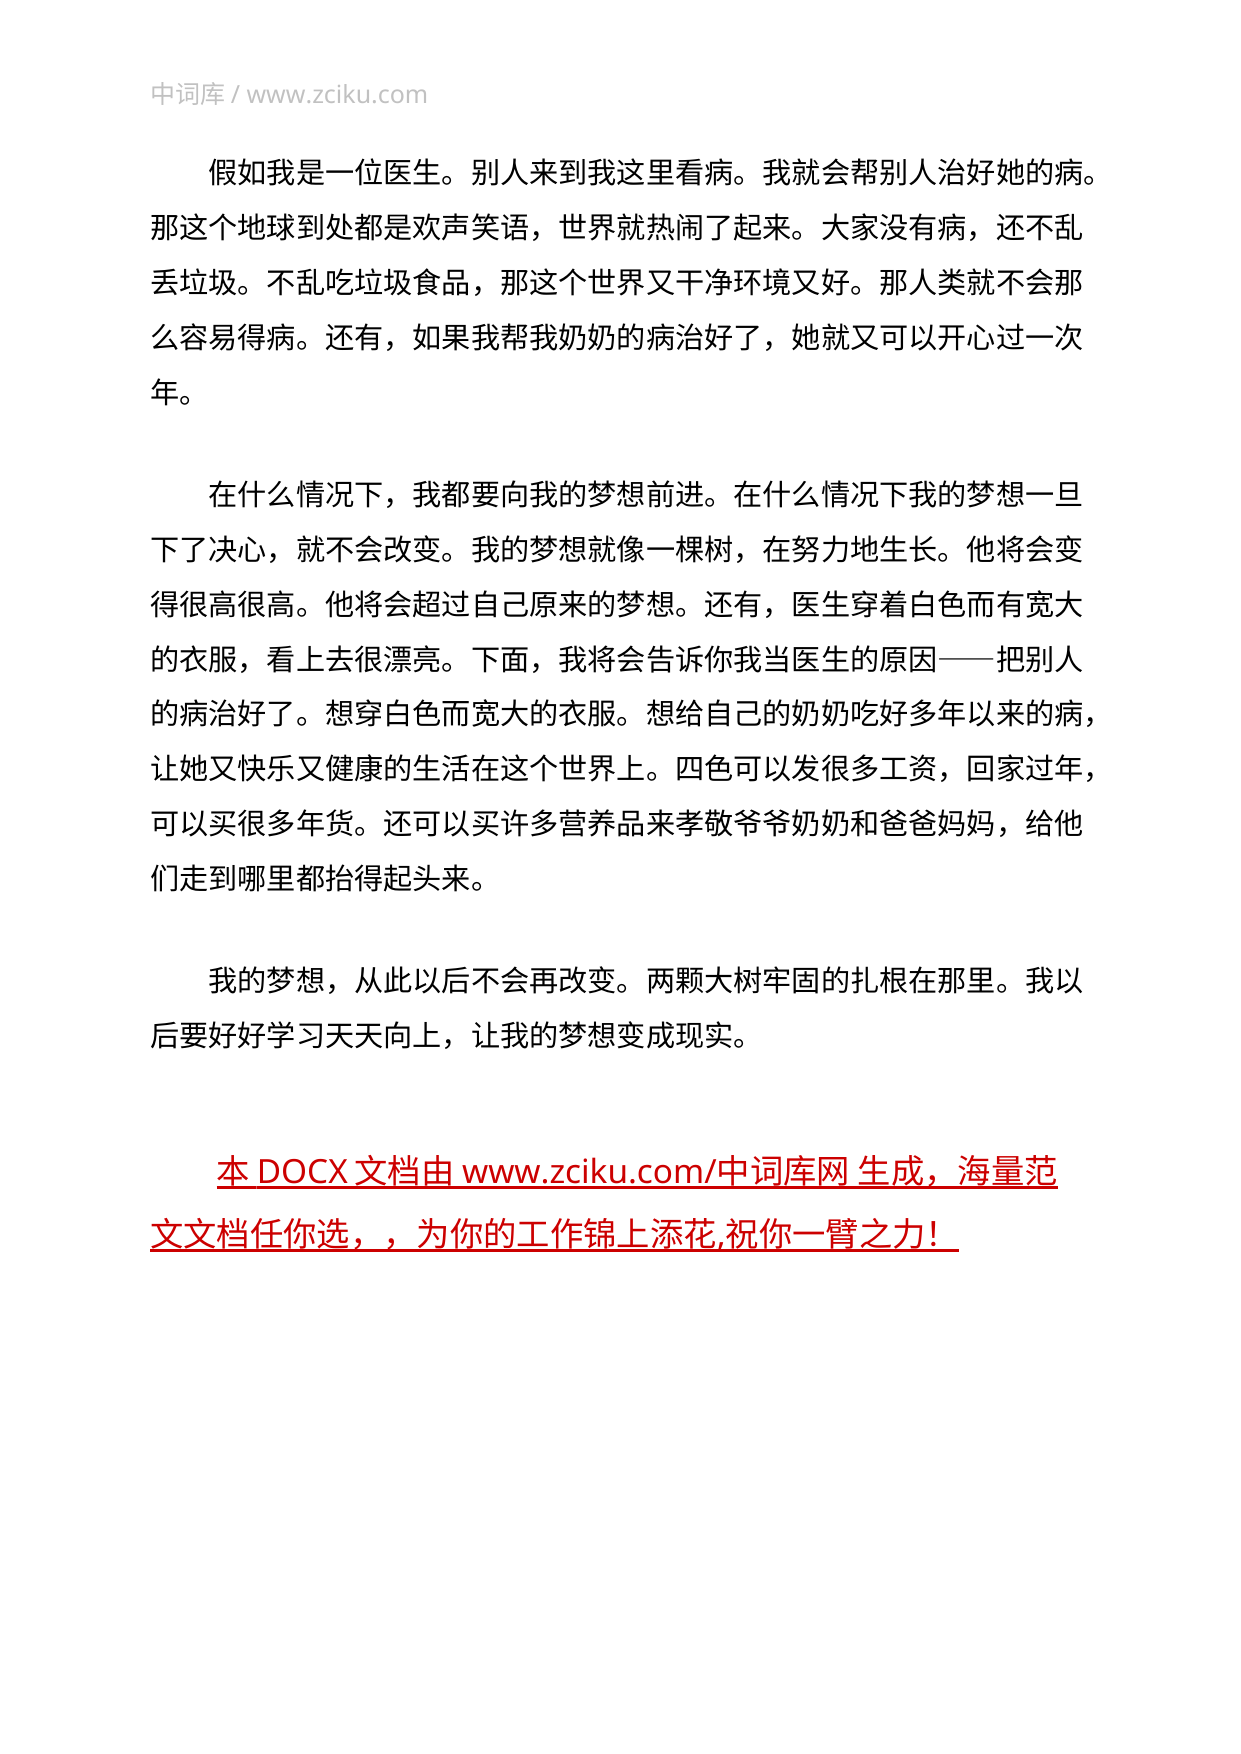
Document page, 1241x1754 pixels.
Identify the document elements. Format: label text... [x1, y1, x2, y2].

text 本DOCX文档由 www.zciku.com/中词库网 生成，海量范文文档任你选，，为你的工作锦上添花,祝你一臂之力！ [150, 1145, 1090, 1257]
text 在什么情况下，我都要向我的梦想前进。在什么情况下我的梦想一旦下了决心，就不会改变。我的梦想就像一棵树，在努力地生长。他将会变得很高很高。他将会超过自己原来的梦想。还有，医生穿着白色而有宽大的衣服，看上去很漂亮。下面，我将会告诉你我当医生的原因——把别人的病治好了。想穿白色而宽大的衣服。想给自己的奶奶吃好多年以来的病，让她又快乐又健康的生活在这个世界上。四色可以发很多工资，回家过年，可以买很多年货。还可以买许多营养品来孝敬爷爷奶奶和爸爸妈妈，给他们走到哪里都抬得起头来。 [150, 471, 1090, 898]
text 我的梦想，从此以后不会再改变。两颗大树牢固的扎根在那里。我以后要好好学习天天向上，让我的梦想变成现实。 [150, 957, 1090, 1054]
text 假如我是一位医生。别人来到我这里看病。我就会帮别人治好她的病。那这个地球到处都是欢声笑语，世界就热闹了起来。大家没有病，还不乱丢垃圾。不乱吃垃圾食品，那这个世界又干净环境又好。那人类就不会那么容易得病。还有，如果我帮我奶奶的病治好了，她就又可以开心过一次年。 [150, 150, 1090, 412]
